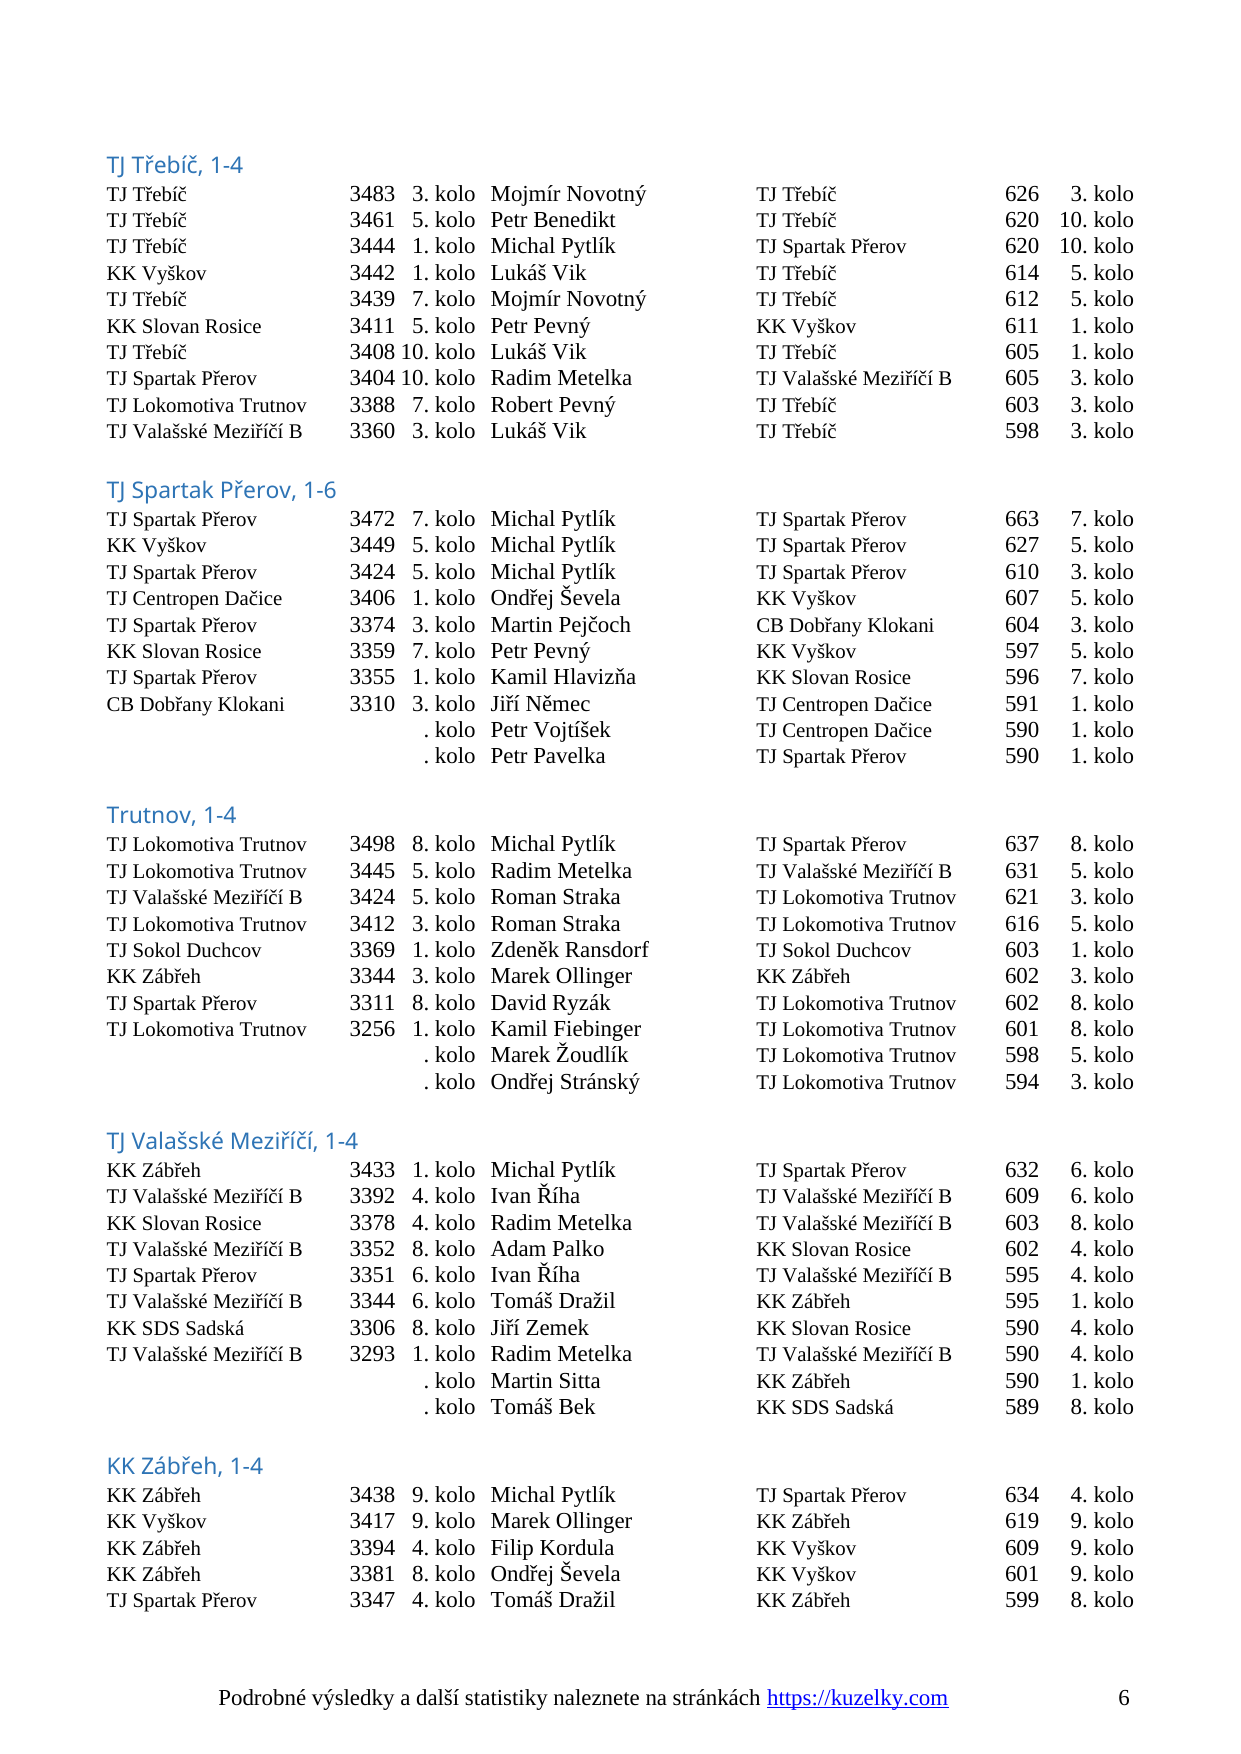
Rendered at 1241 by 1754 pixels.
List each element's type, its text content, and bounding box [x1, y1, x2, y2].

text TJ Lokomotiva Trutnov 3388 7. kolo Robert Pevný TJ Třebíč 603 3. kolo [106, 391, 1134, 417]
text . kolo Petr Vojtíšek TJ Centropen Dačice 590 1. kolo [106, 716, 1134, 742]
text TJ Lokomotiva Trutnov 3256 1. kolo Kamil Fiebinger TJ Lokomotiva Trutnov 601 8. kolo [106, 1015, 1134, 1041]
text KK Zábřeh 3344 3. kolo Marek Ollinger KK Zábřeh 602 3. kolo [106, 962, 1134, 989]
text TJ Valašské Meziříčí B 3360 3. kolo Lukáš Vik TJ Třebíč 598 3. kolo [106, 417, 1134, 443]
text . kolo Ondřej Stránský TJ Lokomotiva Trutnov 594 3. kolo [106, 1068, 1134, 1094]
text TJ Lokomotiva Trutnov 3498 8. kolo Michal Pytlík TJ Spartak Přerov 637 8. kolo [106, 831, 1134, 857]
subtitle TJ Spartak Přerov, 1-6 [106, 474, 1134, 505]
text TJ Lokomotiva Trutnov 3445 5. kolo Radim Metelka TJ Valašské Meziříčí B 631 5. kolo [106, 857, 1134, 883]
text TJ Spartak Přerov 3347 4. kolo Tomáš Dražil KK Zábřeh 599 8. kolo [106, 1587, 1134, 1613]
text KK Slovan Rosice 3378 4. kolo Radim Metelka TJ Valašské Meziříčí B 603 8. kolo [106, 1208, 1134, 1235]
text TJ Lokomotiva Trutnov 3412 3. kolo Roman Straka TJ Lokomotiva Trutnov 616 5. kolo [106, 909, 1134, 936]
text . kolo Marek Žoudlík TJ Lokomotiva Trutnov 598 5. kolo [106, 1041, 1134, 1068]
text TJ Valašské Meziříčí B 3352 8. kolo Adam Palko KK Slovan Rosice 602 4. kolo [106, 1235, 1134, 1261]
text KK Vyškov 3442 1. kolo Lukáš Vik TJ Třebíč 614 5. kolo [106, 259, 1134, 285]
subtitle TJ Valašské Meziříčí, 1-4 [106, 1124, 1134, 1156]
text TJ Centropen Dačice 3406 1. kolo Ondřej Ševela KK Vyškov 607 5. kolo [106, 584, 1134, 611]
text KK Zábřeh 3381 8. kolo Ondřej Ševela KK Vyškov 601 9. kolo [106, 1560, 1134, 1587]
text TJ Třebíč 3439 7. kolo Mojmír Novotný TJ Třebíč 612 5. kolo [106, 285, 1134, 312]
text TJ Spartak Přerov 3472 7. kolo Michal Pytlík TJ Spartak Přerov 663 7. kolo [106, 505, 1134, 532]
text KK Zábřeh 3433 1. kolo Michal Pytlík TJ Spartak Přerov 632 6. kolo [106, 1156, 1134, 1182]
text KK Zábřeh 3438 9. kolo Michal Pytlík TJ Spartak Přerov 634 4. kolo [106, 1481, 1134, 1507]
text TJ Spartak Přerov 3424 5. kolo Michal Pytlík TJ Spartak Přerov 610 3. kolo [106, 558, 1134, 584]
text TJ Spartak Přerov 3404 10. kolo Radim Metelka TJ Valašské Meziříčí B 605 3. kolo [106, 364, 1134, 391]
text TJ Spartak Přerov 3355 1. kolo Kamil Hlavizňa KK Slovan Rosice 596 7. kolo [106, 663, 1134, 690]
text . kolo Petr Pavelka TJ Spartak Přerov 590 1. kolo [106, 742, 1134, 769]
text TJ Třebíč 3444 1. kolo Michal Pytlík TJ Spartak Přerov 620 10. kolo [106, 233, 1134, 259]
text KK Vyškov 3449 5. kolo Michal Pytlík TJ Spartak Přerov 627 5. kolo [106, 532, 1134, 558]
text TJ Třebíč 3461 5. kolo Petr Benedikt TJ Třebíč 620 10. kolo [106, 206, 1134, 233]
text KK Zábřeh 3394 4. kolo Filip Kordula KK Vyškov 609 9. kolo [106, 1534, 1134, 1560]
text TJ Spartak Přerov 3311 8. kolo David Ryzák TJ Lokomotiva Trutnov 602 8. kolo [106, 989, 1134, 1015]
text CB Dobřany Klokani 3310 3. kolo Jiří Němec TJ Centropen Dačice 591 1. kolo [106, 690, 1134, 716]
subtitle KK Zábřeh, 1-4 [106, 1450, 1134, 1481]
text KK Slovan Rosice 3411 5. kolo Petr Pevný KK Vyškov 611 1. kolo [106, 312, 1134, 338]
text TJ Spartak Přerov 3374 3. kolo Martin Pejčoch CB Dobřany Klokani 604 3. kolo [106, 611, 1134, 637]
text KK SDS Sadská 3306 8. kolo Jiří Zemek KK Slovan Rosice 590 4. kolo [106, 1314, 1134, 1340]
subtitle TJ Třebíč, 1-4 [106, 149, 1134, 180]
text TJ Valašské Meziříčí B 3293 1. kolo Radim Metelka TJ Valašské Meziříčí B 590 4. kolo [106, 1340, 1134, 1367]
text TJ Třebíč 3483 3. kolo Mojmír Novotný TJ Třebíč 626 3. kolo [106, 180, 1134, 206]
subtitle Trutnov, 1-4 [106, 799, 1134, 831]
text . kolo Tomáš Bek KK SDS Sadská 589 8. kolo [106, 1393, 1134, 1419]
text TJ Spartak Přerov 3351 6. kolo Ivan Říha TJ Valašské Meziříčí B 595 4. kolo [106, 1261, 1134, 1288]
text TJ Valašské Meziříčí B 3424 5. kolo Roman Straka TJ Lokomotiva Trutnov 621 3. kolo [106, 883, 1134, 909]
text TJ Valašské Meziříčí B 3344 6. kolo Tomáš Dražil KK Zábřeh 595 1. kolo [106, 1288, 1134, 1314]
text KK Slovan Rosice 3359 7. kolo Petr Pevný KK Vyškov 597 5. kolo [106, 637, 1134, 663]
text TJ Sokol Duchcov 3369 1. kolo Zdeněk Ransdorf TJ Sokol Duchcov 603 1. kolo [106, 936, 1134, 962]
text KK Vyškov 3417 9. kolo Marek Ollinger KK Zábřeh 619 9. kolo [106, 1507, 1134, 1534]
text . kolo Martin Sitta KK Zábřeh 590 1. kolo [106, 1367, 1134, 1393]
text TJ Valašské Meziříčí B 3392 4. kolo Ivan Říha TJ Valašské Meziříčí B 609 6. kolo [106, 1182, 1134, 1208]
text TJ Třebíč 3408 10. kolo Lukáš Vik TJ Třebíč 605 1. kolo [106, 338, 1134, 364]
